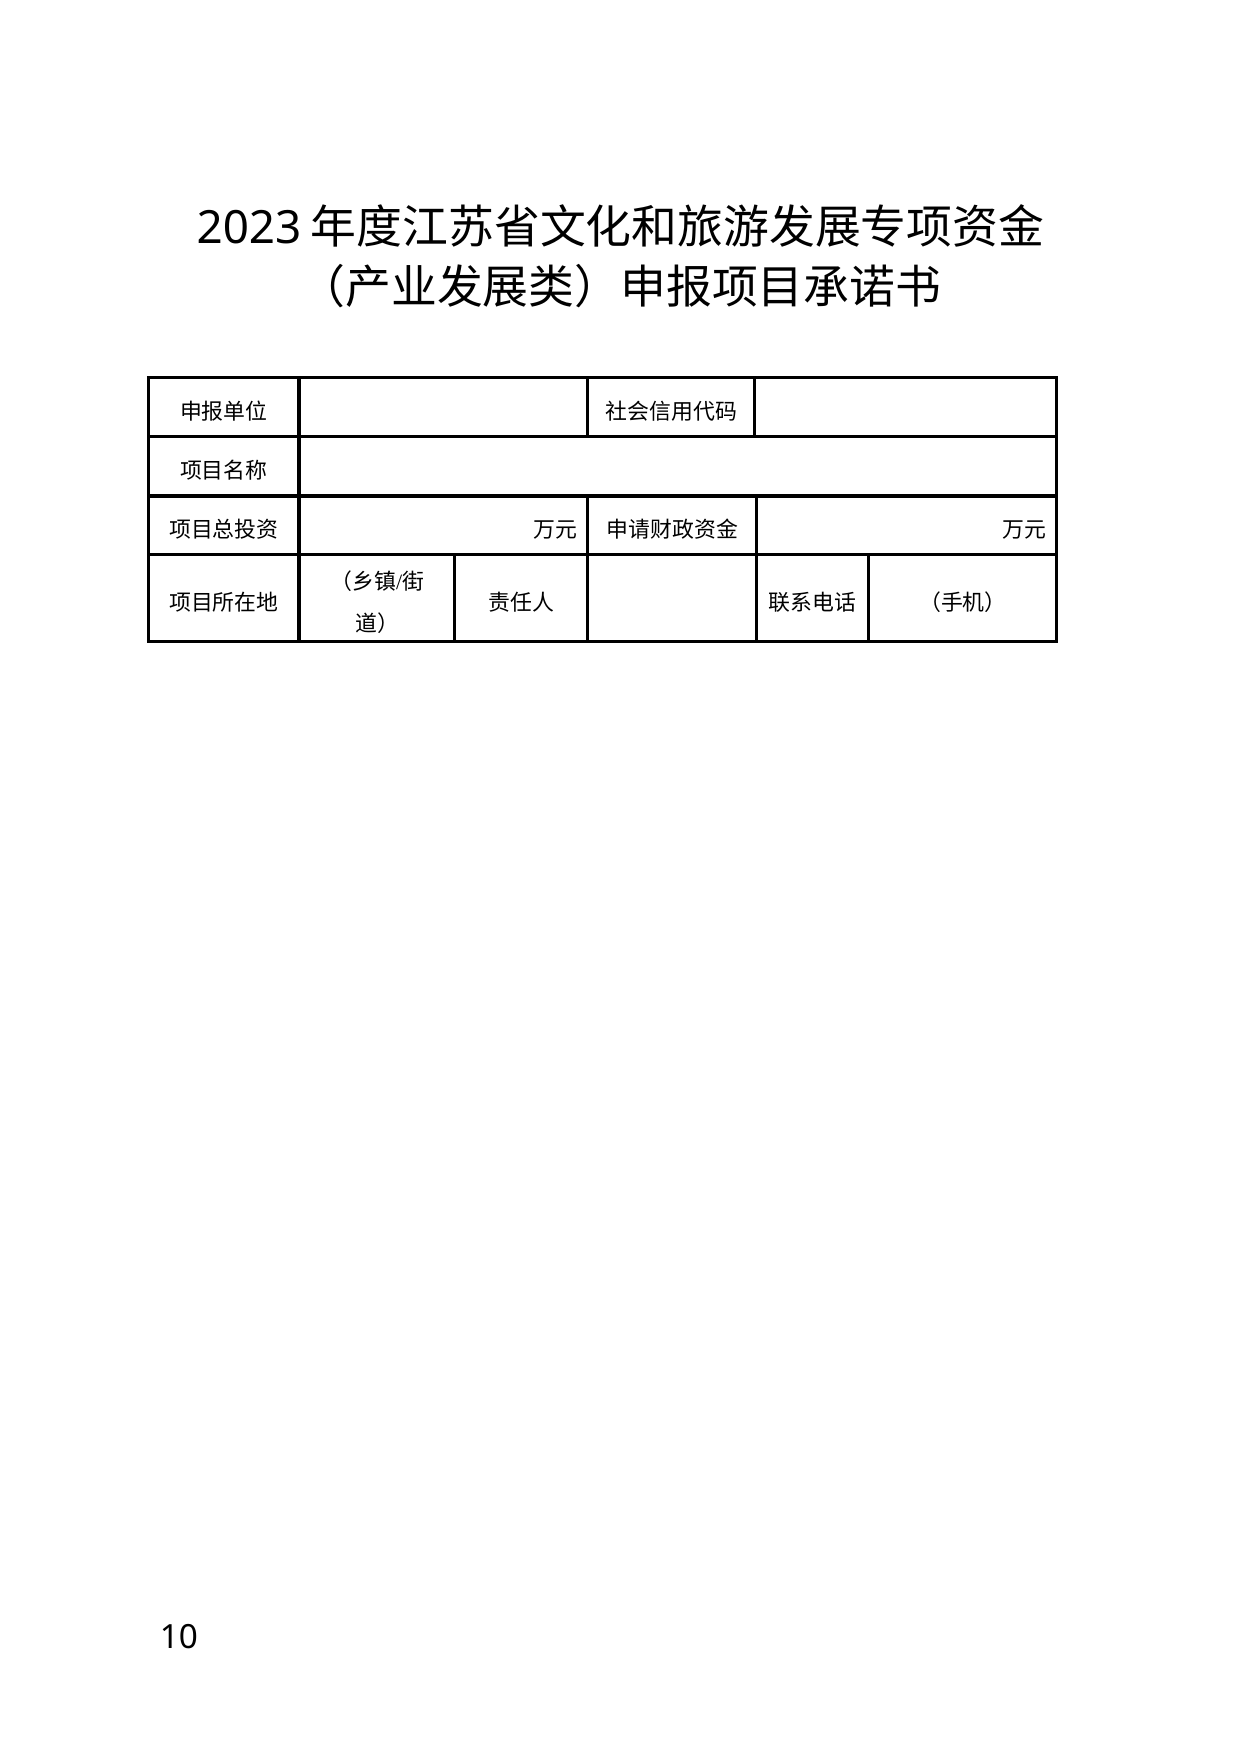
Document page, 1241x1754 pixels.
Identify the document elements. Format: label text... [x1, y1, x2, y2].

table_cell 万元 [758, 498, 1055, 553]
table_cell [589, 556, 755, 640]
table_cell 项目名称 [150, 438, 297, 494]
table_cell （乡镇/街道） [301, 556, 453, 640]
text 2023年度江苏省文化和旅游发展专项资金 [159, 195, 1081, 255]
text （产业发展类）申报项目承诺书 [159, 255, 1081, 316]
table_cell 项目总投资 [150, 498, 297, 553]
table_cell （手机） [870, 556, 1055, 640]
table_cell 申请财政资金 [589, 498, 755, 553]
table_header 社会信用代码 [589, 379, 753, 435]
table_cell 联系电话 [758, 556, 867, 640]
table_cell 责任人 [456, 556, 586, 640]
table_cell [301, 438, 1055, 494]
table_cell 项目所在地 [150, 556, 297, 640]
table_header [301, 379, 586, 435]
table_header [756, 379, 1055, 435]
table_cell 万元 [301, 498, 586, 553]
table_header 申报单位 [150, 379, 297, 435]
